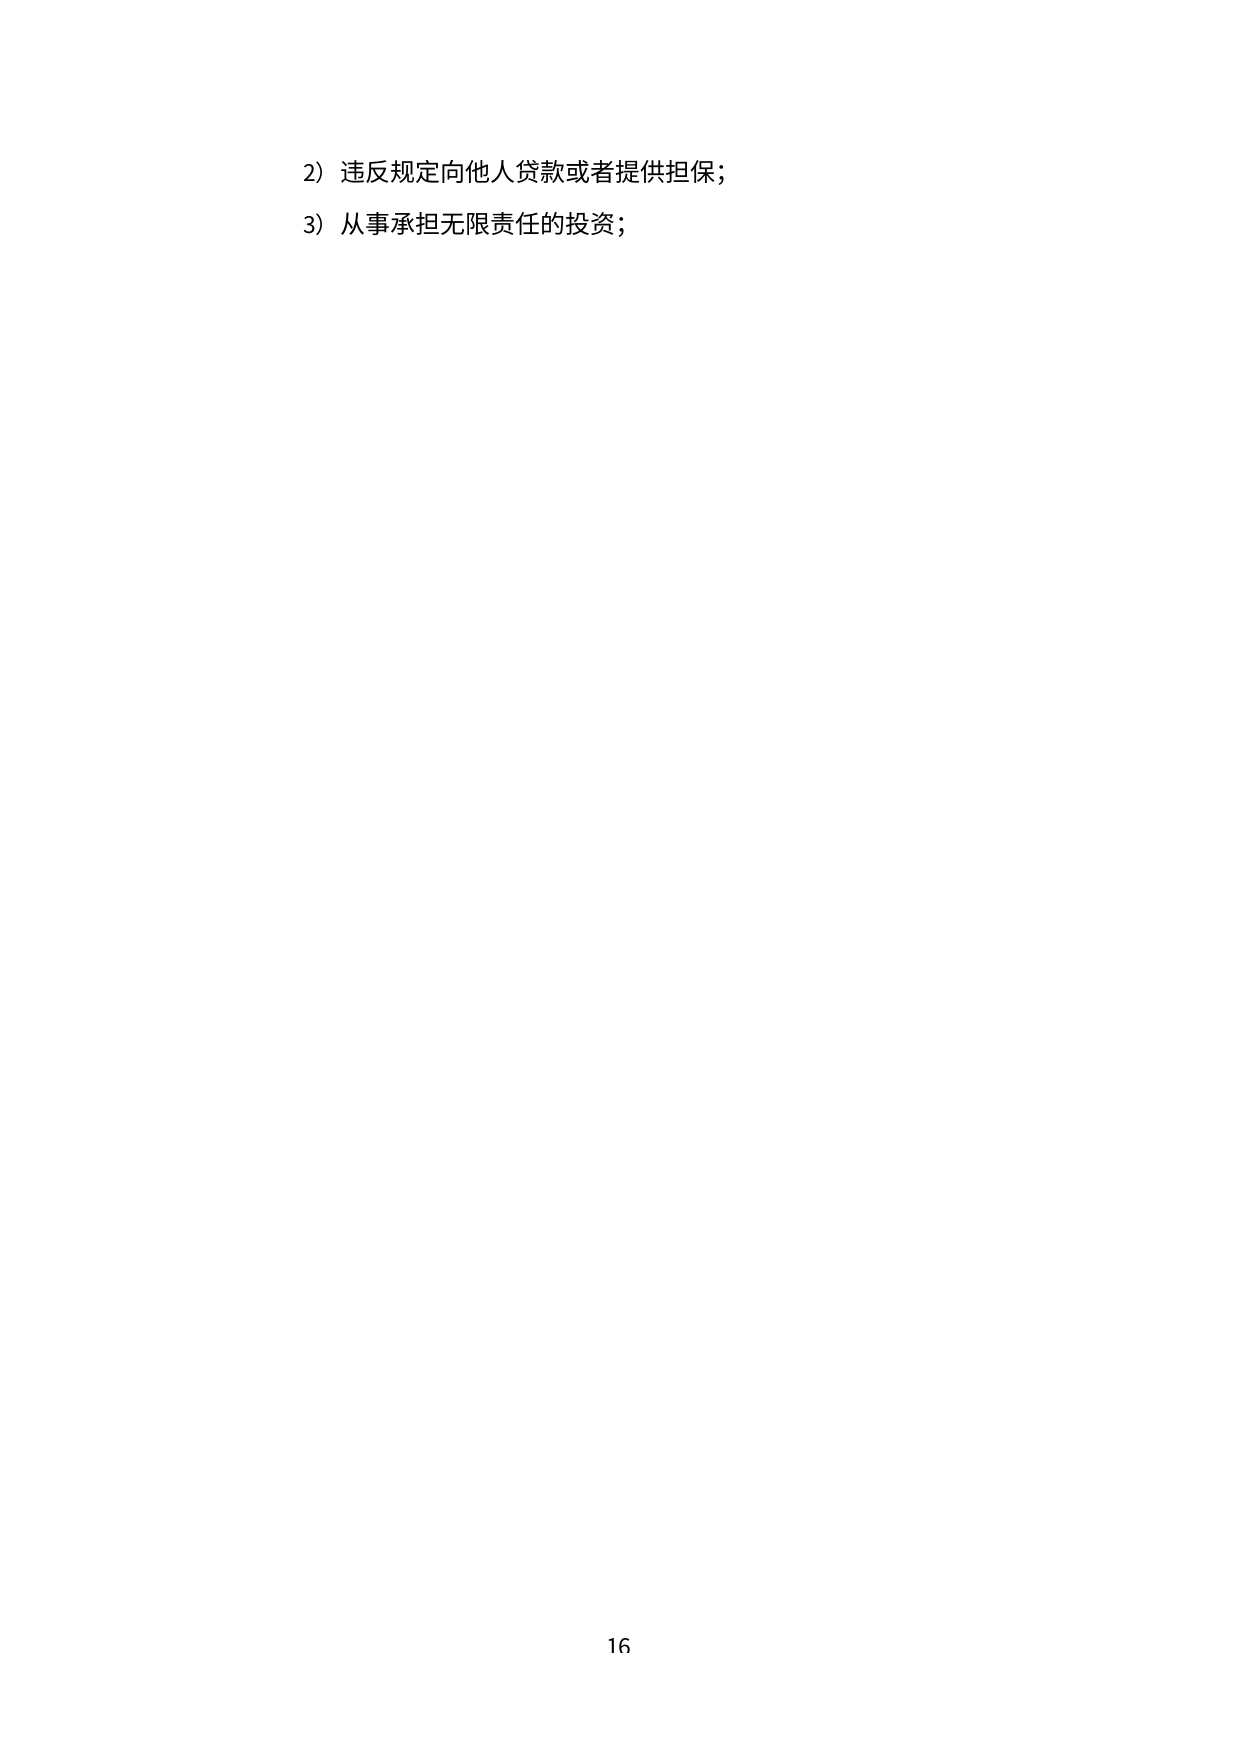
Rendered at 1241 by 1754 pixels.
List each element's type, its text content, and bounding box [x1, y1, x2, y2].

list 从事承担无限责任的投资； [303, 205, 1101, 241]
list 违反规定向他人贷款或者提供担保； [303, 152, 1101, 188]
